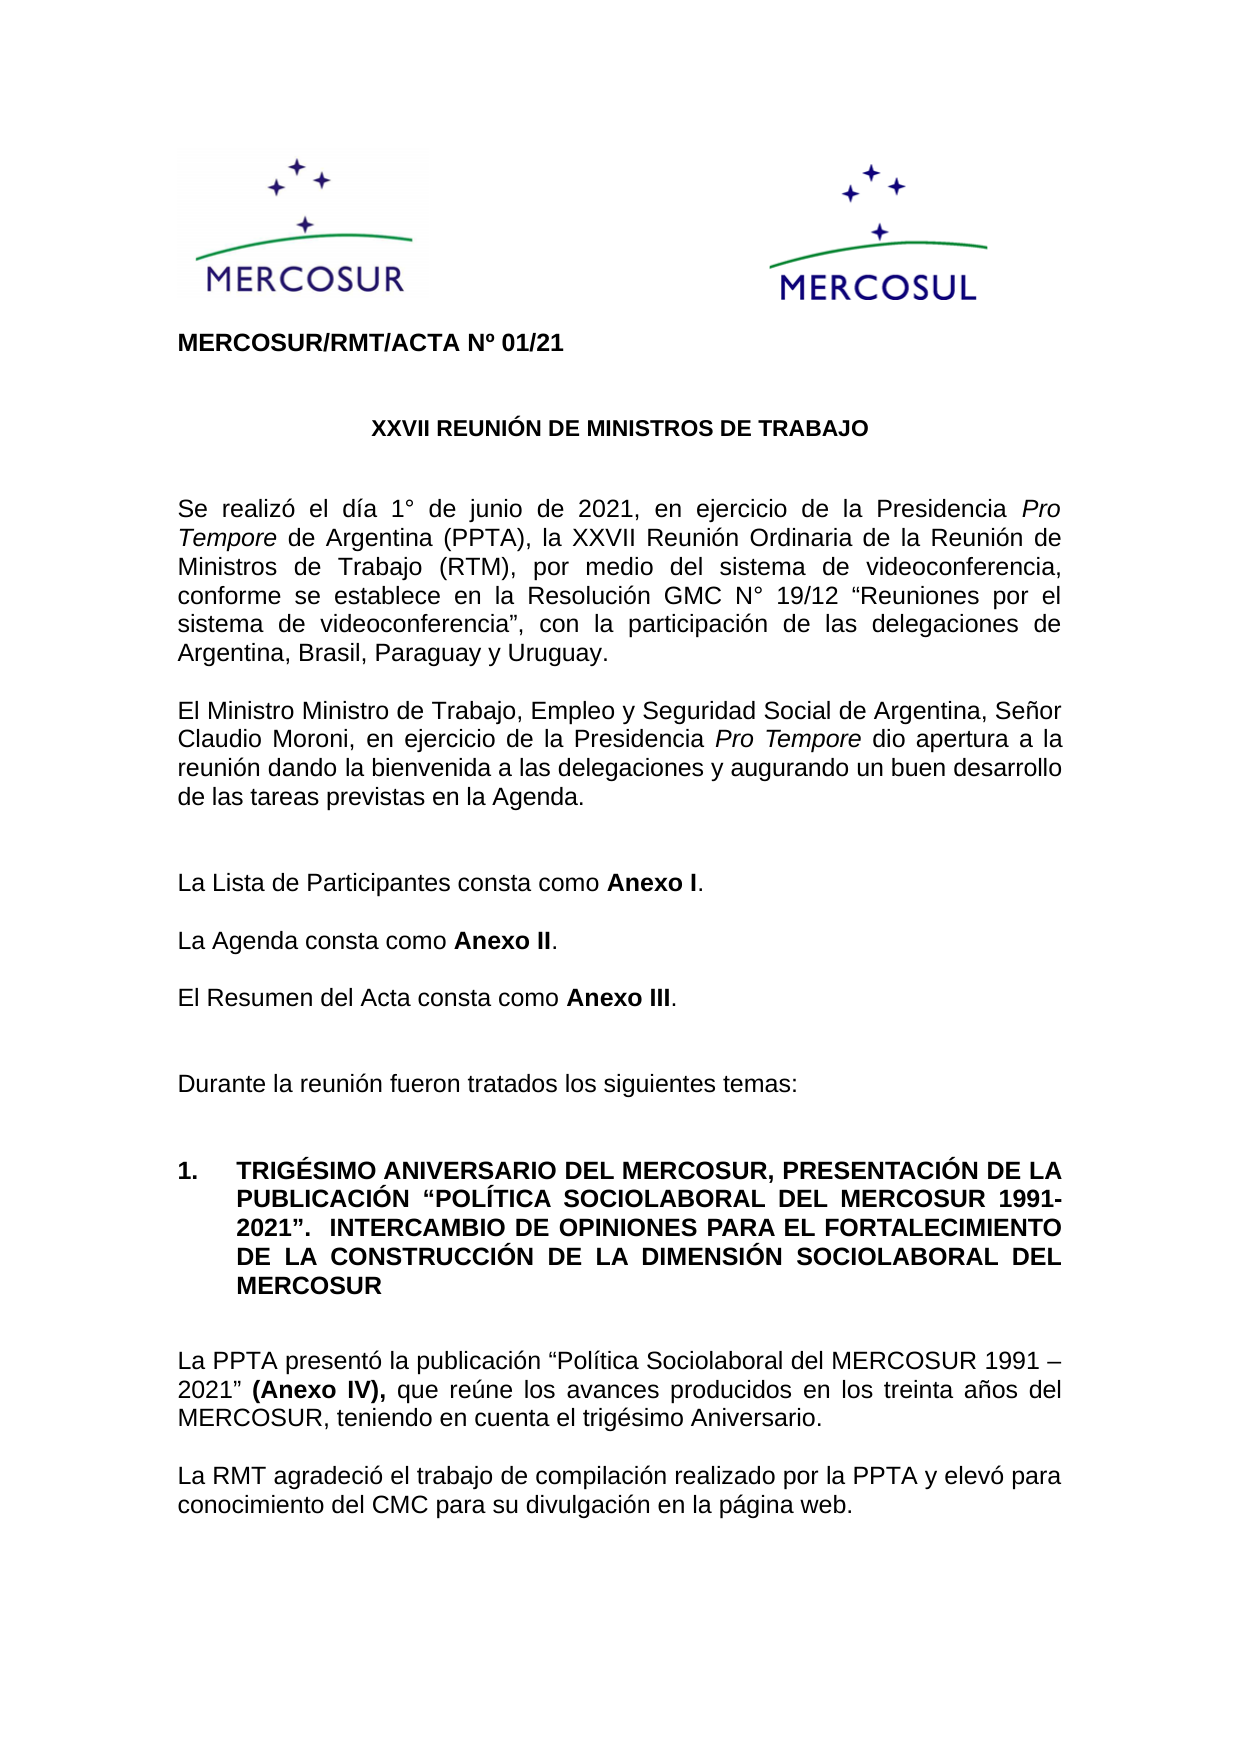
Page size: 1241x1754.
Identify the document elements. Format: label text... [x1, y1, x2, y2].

text Se realizó el día 1° de junio de 2021, en ejercicio de la Presidencia Pro Tempore de Argentina (PPTA), la XXVII Reunión Ordinaria de la Reunión de Ministros de Trabajo (RTM), por medio del sistema de videoconferencia, conforme se establece en la Resolución GMC N° 19/12 “Reuniones por el sistema de videoconferencia”, con la participación de las delegaciones de Argentina, Brasil, Paraguay y Uruguay. [177, 494, 1063, 667]
text XXVII REUNIÓN DE MINISTROS DE TRABAJO [177, 414, 1063, 441]
text 1. TRIGÉSIMO ANIVERSARIO DEL MERCOSUR, PRESENTACIÓN DE LA PUBLICACIÓN “POLÍTICA SOCIOLABORAL DEL MERCOSUR 1991-2021”. INTERCAMBIO DE OPINIONES PARA EL FORTALECIMIENTO DE LA CONSTRUCCIÓN DE LA DIMENSIÓN SOCIOLABORAL DEL MERCOSUR [177, 1156, 1063, 1299]
picture [769, 164, 988, 300]
picture [177, 147, 430, 300]
text MERCOSUR/RMT/ACTA Nº 01/21 [177, 328, 1063, 357]
text La Agenda consta como Anexo II. [177, 926, 1063, 954]
text La Lista de Participantes consta como Anexo I. [177, 868, 1063, 897]
text La RMT agradeció el trabajo de compilación realizado por la PPTA y elevó para conocimiento del CMC para su divulgación en la página web. [177, 1461, 1063, 1518]
text Durante la reunión fueron tratados los siguientes temas: [177, 1069, 1063, 1098]
text La PPTA presentó la publicación “Política Sociolaboral del MERCOSUR 1991 – 2021” (Anexo IV), que reúne los avances producidos en los treinta años del MERCOSUR, teniendo en cuenta el trigésimo Aniversario. [177, 1346, 1063, 1432]
text El Resumen del Acta consta como Anexo III. [177, 983, 1063, 1012]
text El Ministro Ministro de Trabajo, Empleo y Seguridad Social de Argentina, Señor Claudio Moroni, en ejercicio de la Presidencia Pro Tempore dio apertura a la reunión dando la bienvenida a las delegaciones y augurando un buen desarrollo de las tareas previstas en la Agenda. [177, 696, 1063, 811]
